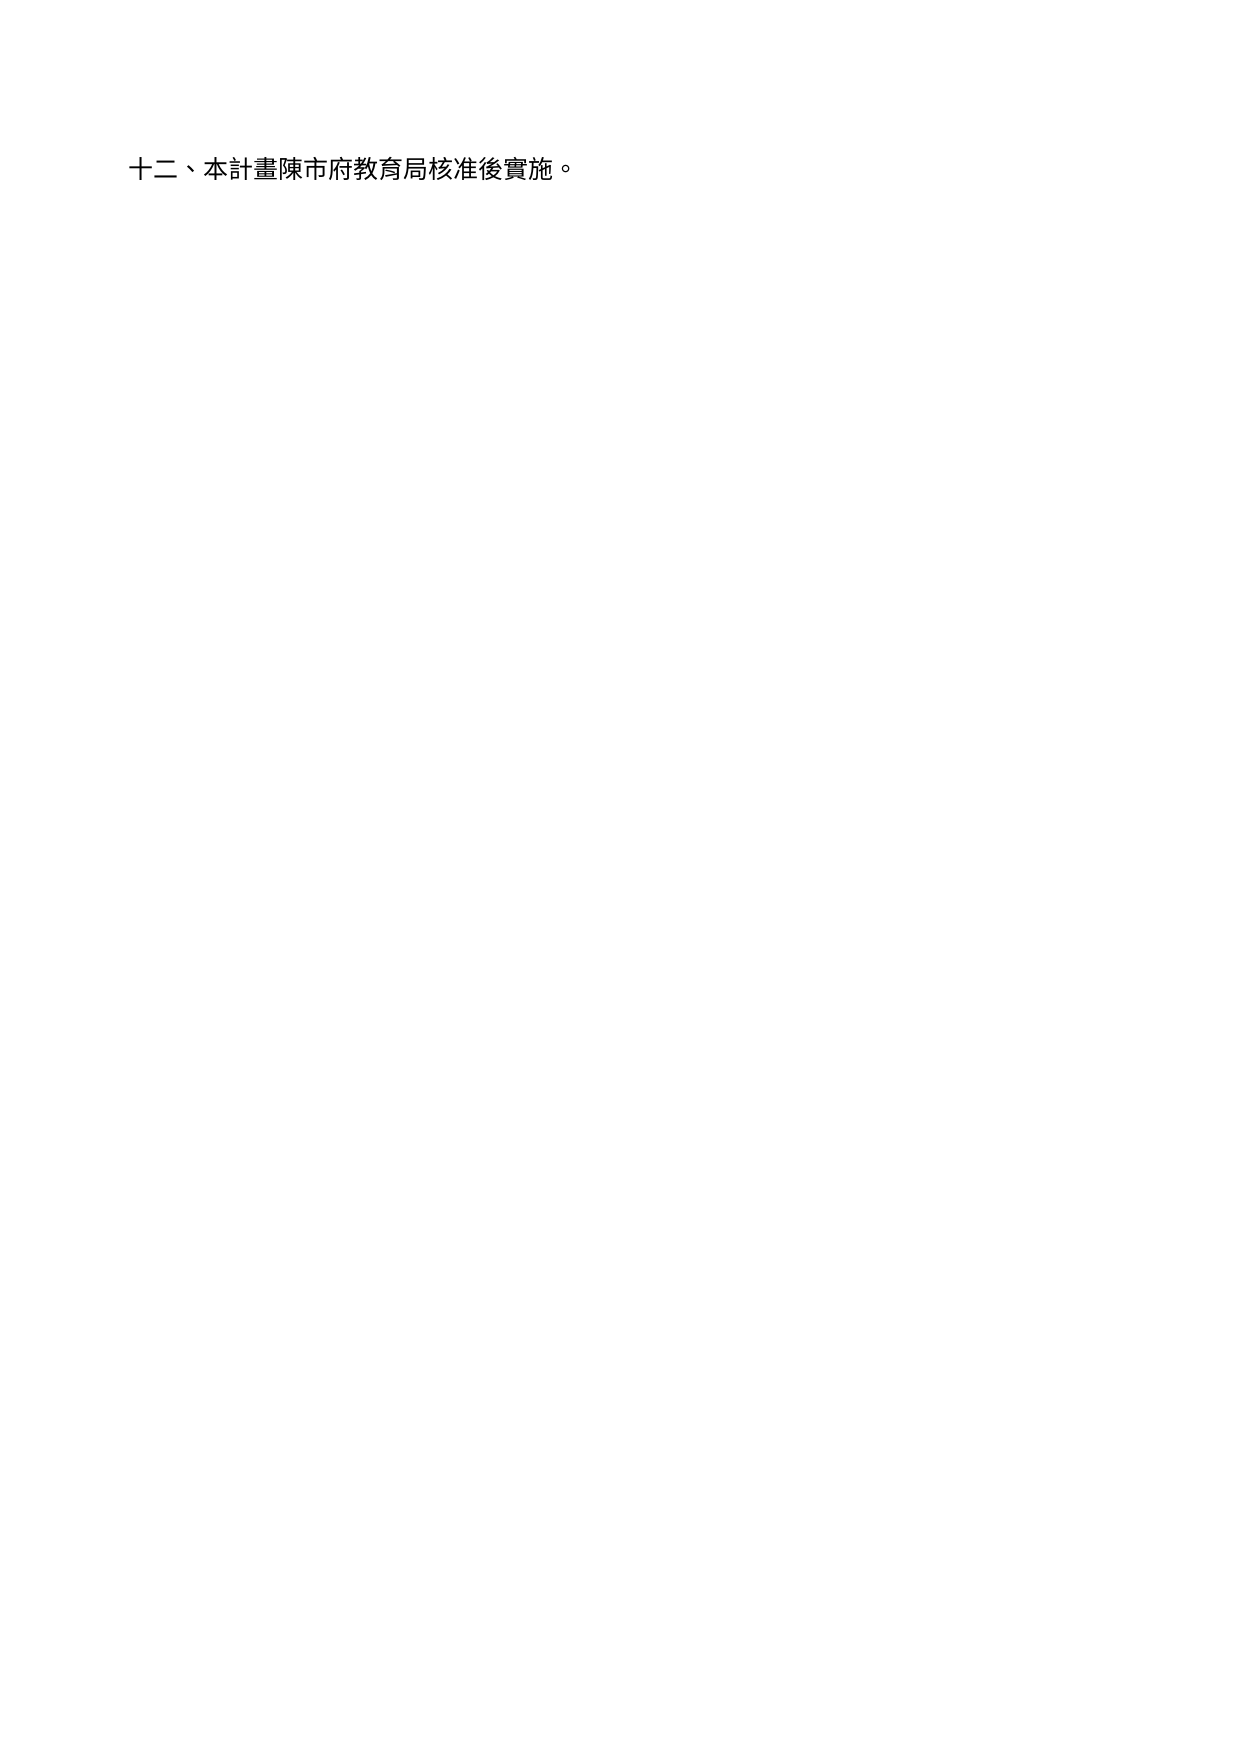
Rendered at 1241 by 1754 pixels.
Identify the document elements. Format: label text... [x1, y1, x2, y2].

text 十二、本計畫陳市府教育局核准後實施。 [128, 150, 1103, 186]
